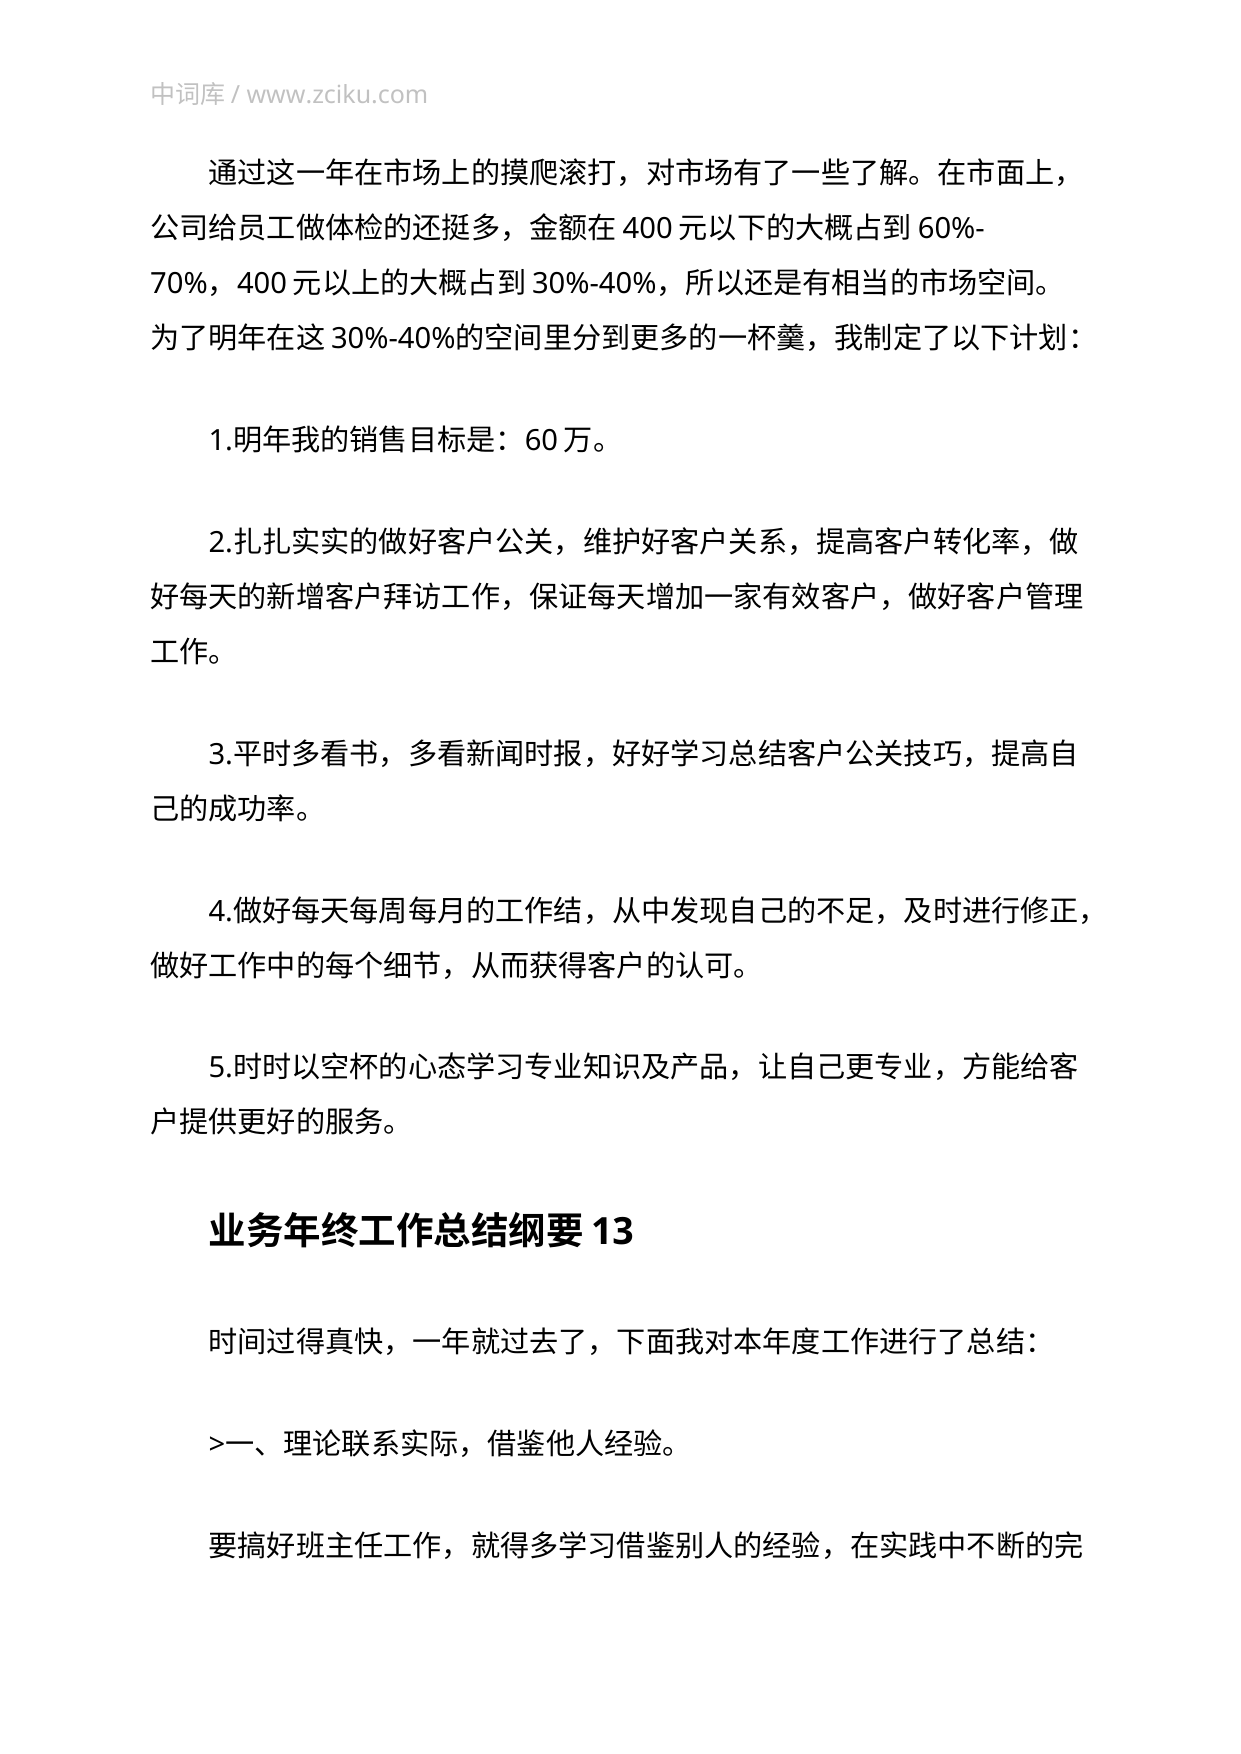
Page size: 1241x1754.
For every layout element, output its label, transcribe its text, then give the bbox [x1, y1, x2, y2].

text 业务年终工作总结纲要13 [150, 1201, 1090, 1255]
text >一、理论联系实际，借鉴他人经验。 [150, 1420, 1090, 1463]
text 2.扎扎实实的做好客户公关，维护好客户关系，提高客户转化率，做好每天的新增客户拜访工作，保证每天增加一家有效客户，做好客户管理工作。 [150, 519, 1090, 671]
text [150, 1522, 1090, 1564]
text 1.明年我的销售目标是：60万。 [150, 417, 1090, 459]
text 5.时时以空杯的心态学习专业知识及产品，让自己更专业，方能给客户提供更好的服务。 [150, 1044, 1090, 1141]
text 4.做好每天每周每月的工作结，从中发现自己的不足，及时进行修正，做好工作中的每个细节，从而获得客户的认可。 [150, 887, 1090, 984]
text 时间过得真快，一年就过去了，下面我对本年度工作进行了总结： [150, 1318, 1090, 1361]
text 通过这一年在市场上的摸爬滚打，对市场有了一些了解。在市面上，公司给员工做体检的还挺多，金额在400元以下的大概占到60%-70%，400元以上的大概占到30%-40%，所以还是有相当的市场空间。为了明年在这30%-40%的空间里分到更多的一杯羹，我制定了以下计划： [150, 150, 1090, 357]
text 3.平时多看书，多看新闻时报，好好学习总结客户公关技巧，提高自己的成功率。 [150, 731, 1090, 828]
